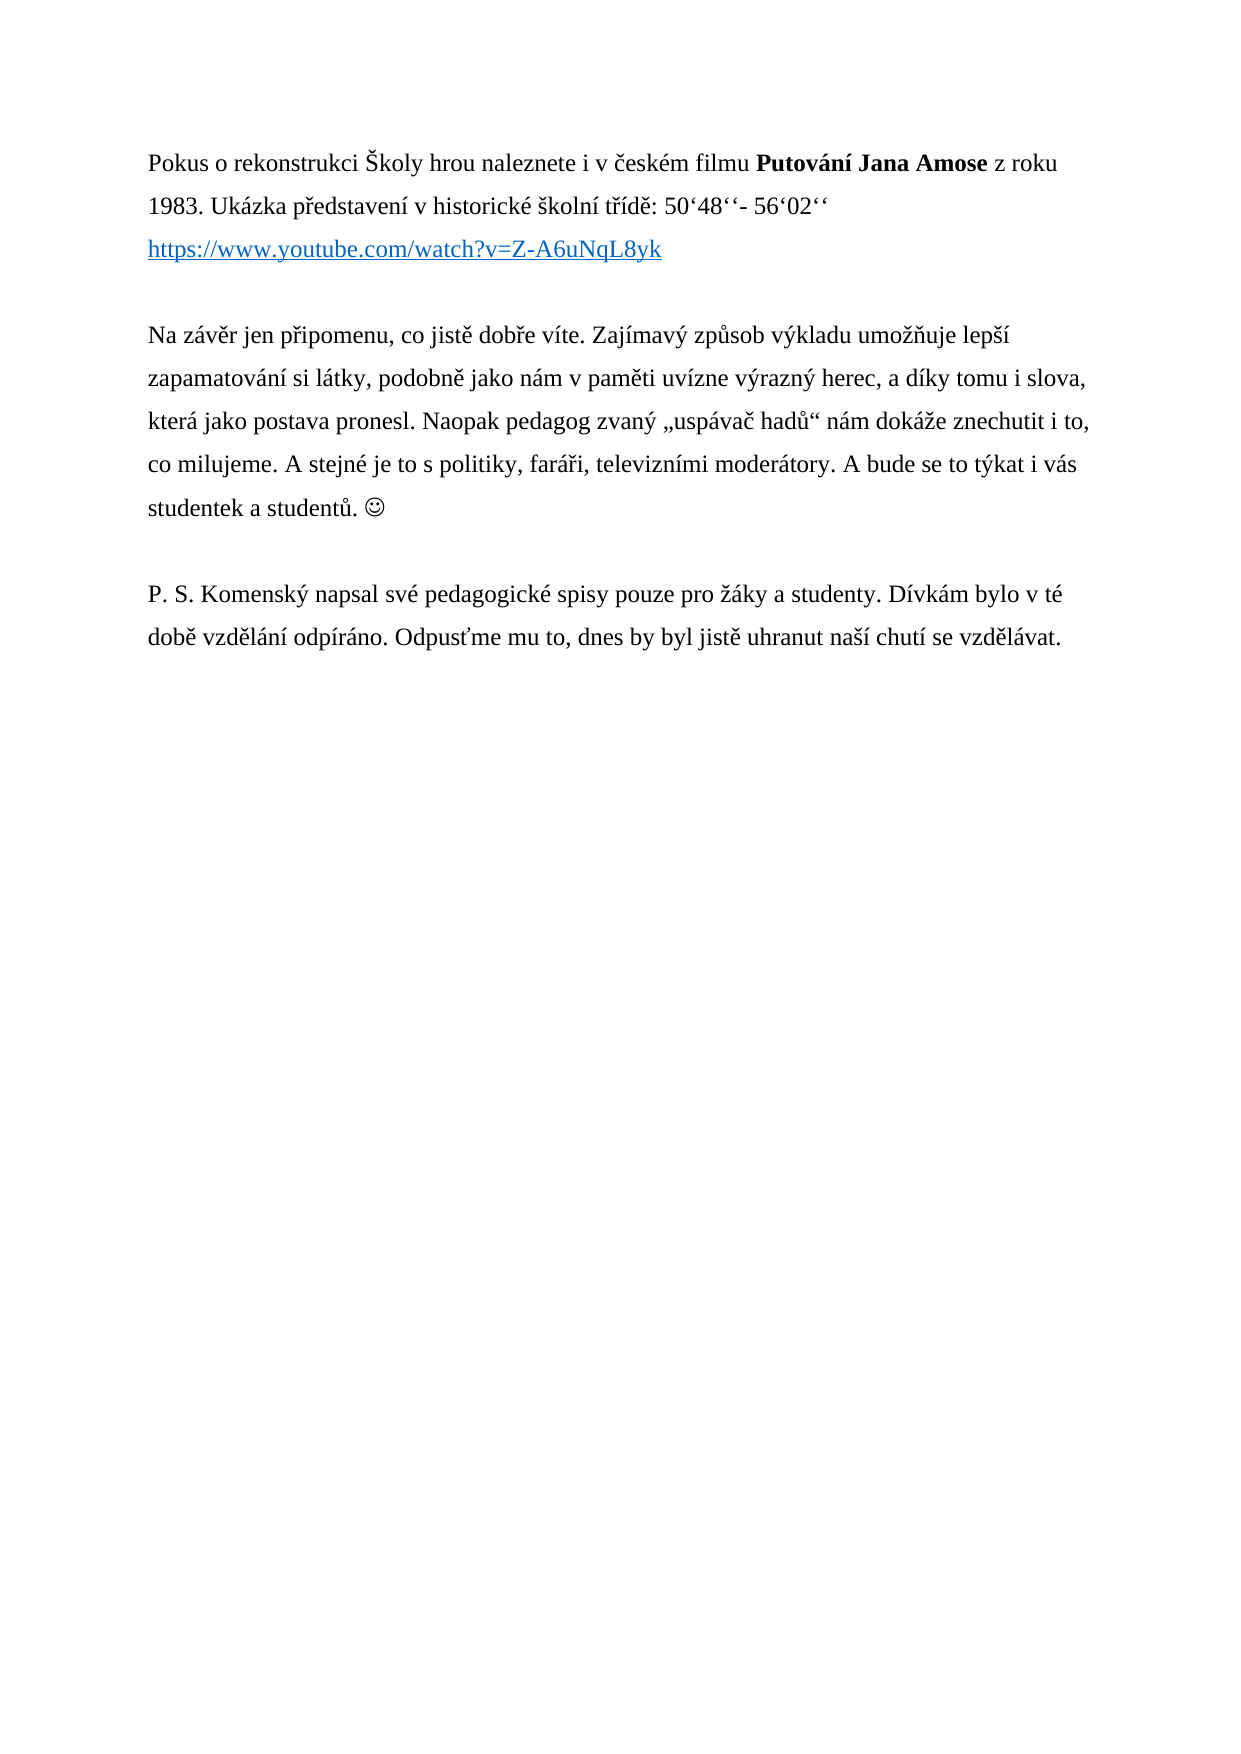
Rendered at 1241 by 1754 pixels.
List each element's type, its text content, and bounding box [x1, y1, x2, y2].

text Pokus o rekonstrukci Školy hrou naleznete i v českém filmu Putování Jana Amose z roku 1983. Ukázka představení v historické školní třídě: 50‘48‘‘- 56‘02‘‘ [148, 148, 1093, 219]
text https://www.youtube.com/watch?v=Z-A6uNqL8yk [148, 234, 1093, 263]
text P. S. Komenský napsal své pedagogické spisy pouze pro žáky a studenty. Dívkám bylo v té době vzdělání odpíráno. Odpusťme mu to, dnes by byl jistě uhranut naší chutí se vzdělávat. [148, 579, 1093, 651]
text Na závěr jen připomenu, co jistě dobře víte. Zajímavý způsob výkladu umožňuje lepší zapamatování si látky, podobně jako nám v paměti uvízne výrazný herec, a díky tomu i slova, která jako postava pronesl. Naopak pedagog zvaný „uspávač hadů“ nám dokáže znechutit i to, co milujeme. A stejné je to s politiky, faráři, televizními moderátory. A bude se to týkat i vás studentek a studentů. [148, 320, 1093, 521]
